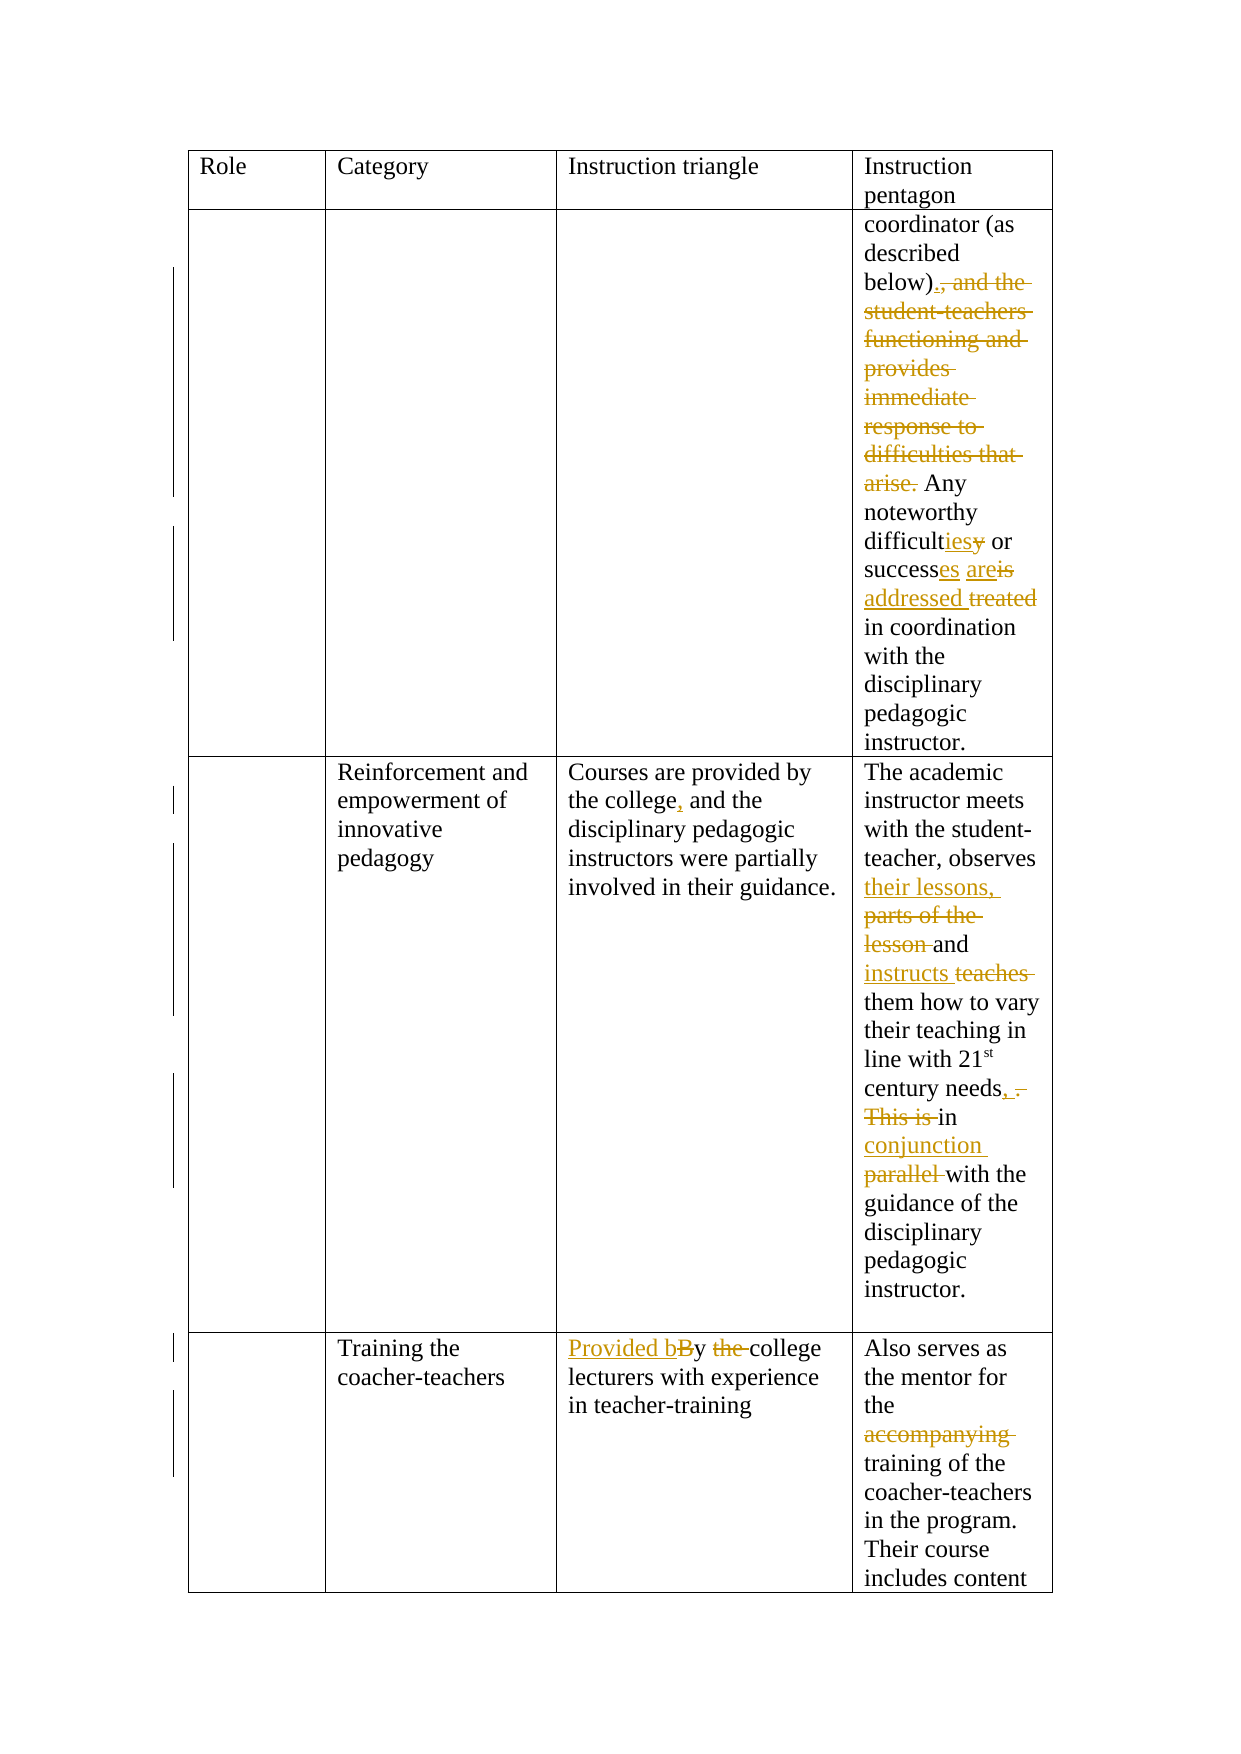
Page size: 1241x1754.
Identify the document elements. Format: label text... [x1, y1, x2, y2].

table_cell Training the coacher-teachers [326, 1333, 556, 1592]
table_header Instruction triangle [557, 151, 852, 208]
table_cell Courses are provided by the college and the disciplinary pedagogic instructors were partially involved in their guidance. [557, 757, 852, 1332]
table_cell The academic instructor meets with the student-teacher, observes and them how to vary their teaching in line with 21st century needsin with the guidance of the disciplinary pedagogic instructor. [853, 757, 1052, 1332]
table_cell [189, 757, 325, 1332]
table_cell [189, 210, 325, 756]
table_cell [189, 1333, 325, 1592]
table_header Category [326, 151, 556, 208]
table_header Instruction pentagon [853, 151, 1052, 208]
table_header Role [189, 151, 325, 208]
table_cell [853, 1333, 1052, 1592]
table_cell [557, 1333, 852, 1592]
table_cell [557, 210, 852, 756]
table_cell Reinforcement and empowerment of innovative pedagogy [326, 757, 556, 1332]
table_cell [326, 210, 556, 756]
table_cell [853, 210, 1052, 756]
